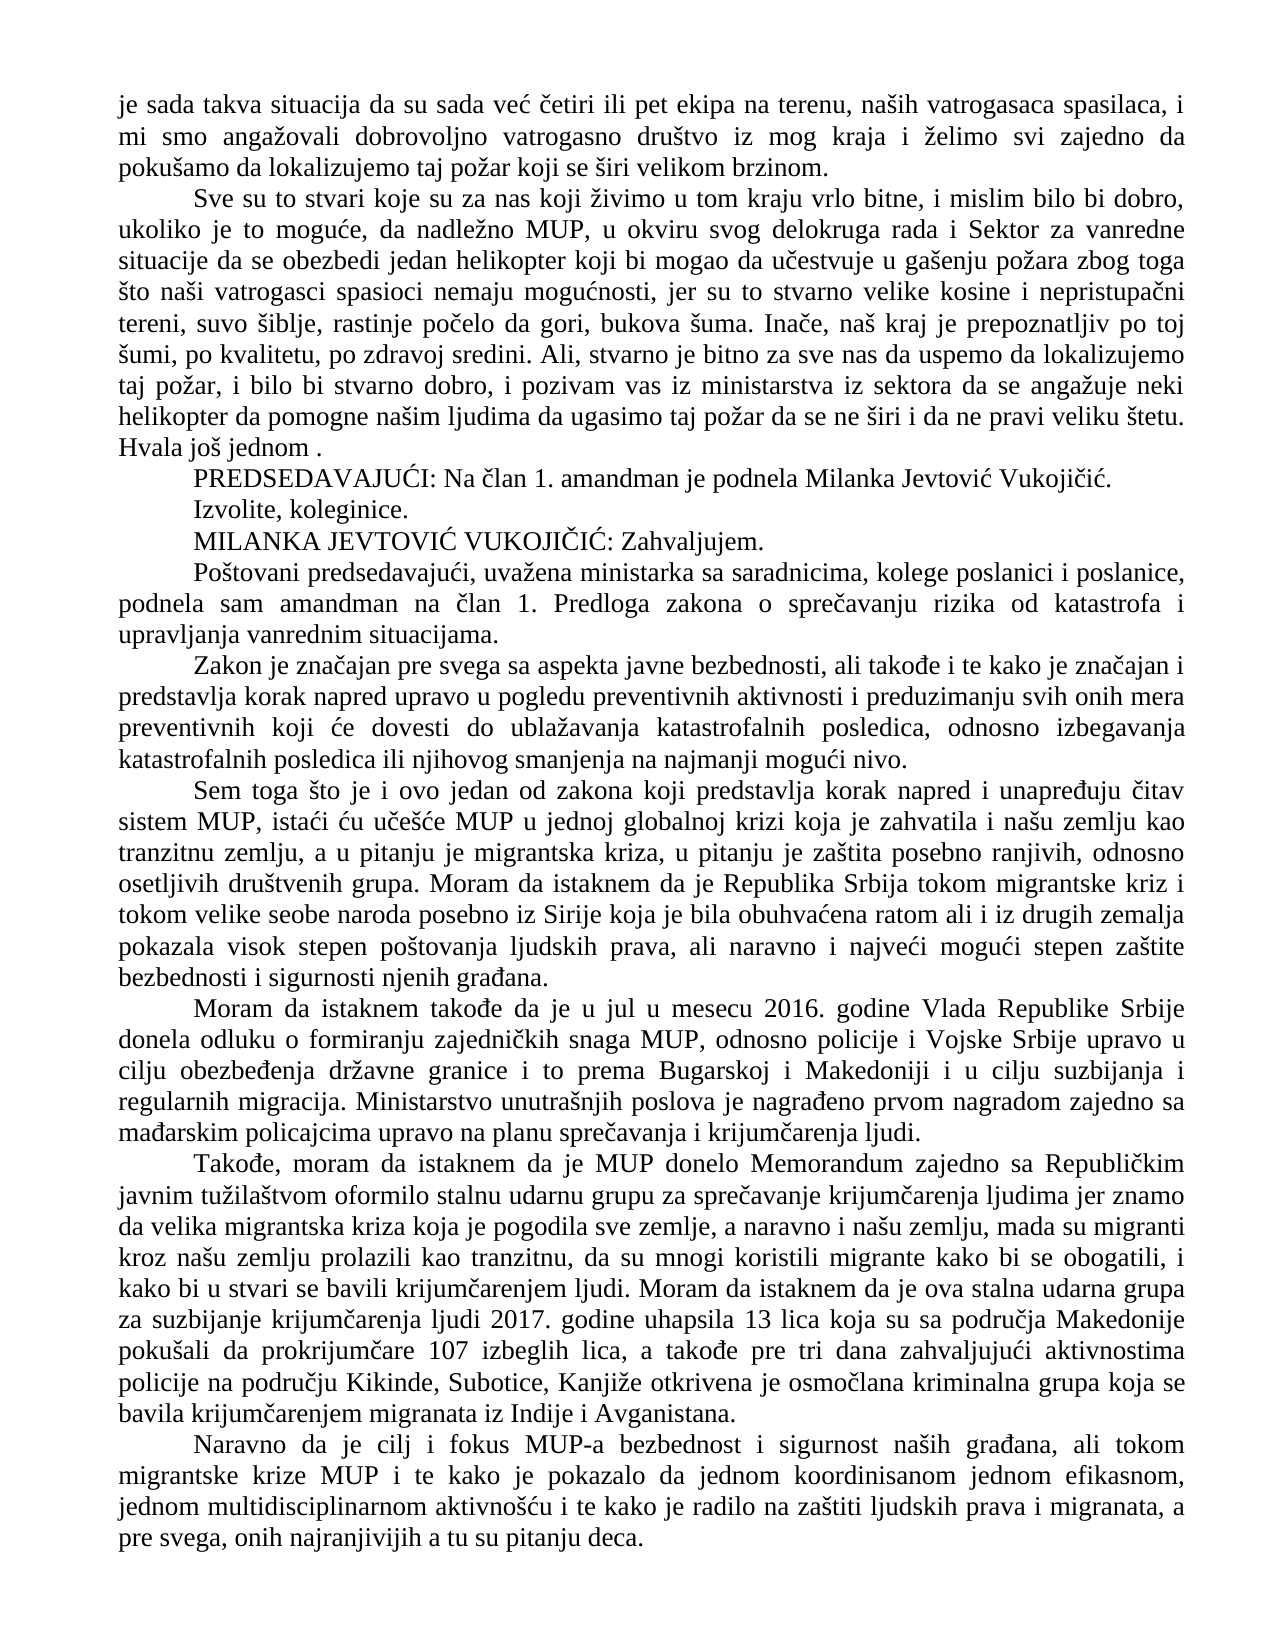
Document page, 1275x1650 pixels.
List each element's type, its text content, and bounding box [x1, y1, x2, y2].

text Sem toga što je i ovo jedan od zakona koji predstavlja korak napred i unapređuju čitav sistem MUP, istaći ću učešće MUP u jednoj globalnoj krizi koja je zahvatila i našu zemlju kao tranzitnu zemlju, a u pitanju je migrantska kriza, u pitanju je zaštita posebno ranjivih, odnosno osetljivih društvenih grupa. Moram da istaknem da je Republika Srbija tokom migrantske kriz i tokom velike seobe naroda posebno iz Sirije koja je bila obuhvaćena ratom ali i iz drugih zemalja pokazala visok stepen poštovanja ljudskih prava, ali naravno i najveći mogući stepen zaštite bezbednosti i sigurnosti njenih građana. [118, 774, 1186, 992]
text MILANKA JEVTOVIĆ VUKOJIČIĆ: Zahvaljujem. [118, 525, 1186, 556]
text Naravno da je cilj i fokus MUP-a bezbednost i sigurnost naših građana, ali tokom migrantske krize MUP i te kako je pokazalo da jednom koordinisanom jednom efikasnom, jednom multidisciplinarnom aktivnošću i te kako je radilo na zaštiti ljudskih prava i migranata, a pre svega, onih najranjivijih a tu su pitanju deca. [118, 1428, 1186, 1552]
text Izvolite, koleginice. [118, 493, 1186, 525]
text Sve su to stvari koje su za nas koji živimo u tom kraju vrlo bitne, i mislim bilo bi dobro, ukoliko je to moguće, da nadležno MUP, u okviru svog delokruga rada i Sektor za vanredne situacije da se obezbedi jedan helikopter koji bi mogao da učestvuje u gašenju požara zbog toga što naši vatrogasci spasioci nemaju mogućnosti, jer su to stvarno velike kosine i nepristupačni tereni, suvo šiblje, rastinje počelo da gori, bukova šuma. Inače, naš kraj je prepoznatljiv po toj šumi, po kvalitetu, po zdravoj sredini. Ali, stvarno je bitno za sve nas da uspemo da lokalizujemo taj požar, i bilo bi stvarno dobro, i pozivam vas iz ministarstva iz sektora da se angažuje neki helikopter da pomogne našim ljudima da ugasimo taj požar da se ne širi i da ne pravi veliku štetu. Hvala još jednom . [118, 182, 1186, 462]
text Moram da istaknem takođe da je u jul u mesecu 2016. godine Vlada Republike Srbije donela odluku o formiranju zajedničkih snaga MUP, odnosno policije i Vojske Srbije upravo u cilju obezbeđenja državne granice i to prema Bugarskoj i Makedoniji i u cilju suzbijanja i regularnih migracija. Ministarstvo unutrašnjih poslova je nagrađeno prvom nagradom zajedno sa mađarskim policajcima upravo na planu sprečavanja i krijumčarenja ljudi. [118, 992, 1186, 1148]
text Zakon je značajan pre svega sa aspekta javne bezbednosti, ali takođe i te kako je značajan i predstavlja korak napred upravo u pogledu preventivnih aktivnosti i preduzimanju svih onih mera preventivnih koji će dovesti do ublažavanja katastrofalnih posledica, odnosno izbegavanja katastrofalnih posledica ili njihovog smanjenja na najmanji mogući nivo. [118, 649, 1186, 774]
text Poštovani predsedavajući, uvažena ministarka sa saradnicima, kolege poslanici i poslanice, podnela sam amandman na član 1. Predloga zakona o sprečavanju rizika od katastrofa i upravljanja vanrednim situacijama. [118, 556, 1186, 649]
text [118, 89, 1186, 182]
text PREDSEDAVAJUĆI: Na član 1. amandman je podnela Milanka Jevtović Vukojičić. [118, 462, 1186, 493]
text Takođe, moram da istaknem da je MUP donelo Memorandum zajedno sa Republičkim javnim tužilaštvom oformilo stalnu udarnu grupu za sprečavanje krijumčarenja ljudima jer znamo da velika migrantska kriza koja je pogodila sve zemlje, a naravno i našu zemlju, mada su migranti kroz našu zemlju prolazili kao tranzitnu, da su mnogi koristili migrante kako bi se obogatili, i kako bi u stvari se bavili krijumčarenjem ljudi. Moram da istaknem da je ova stalna udarna grupa za suzbijanje krijumčarenja ljudi 2017. godine uhapsila 13 lica koja su sa područja Makedonije pokušali da prokrijumčare 107 izbeglih lica, a takođe pre tri dana zahvaljujući aktivnostima policije na području Kikinde, Subotice, Kanjiže otkrivena je osmočlana kriminalna grupa koja se bavila krijumčarenjem migranata iz Indije i Avganistana. [118, 1148, 1186, 1428]
